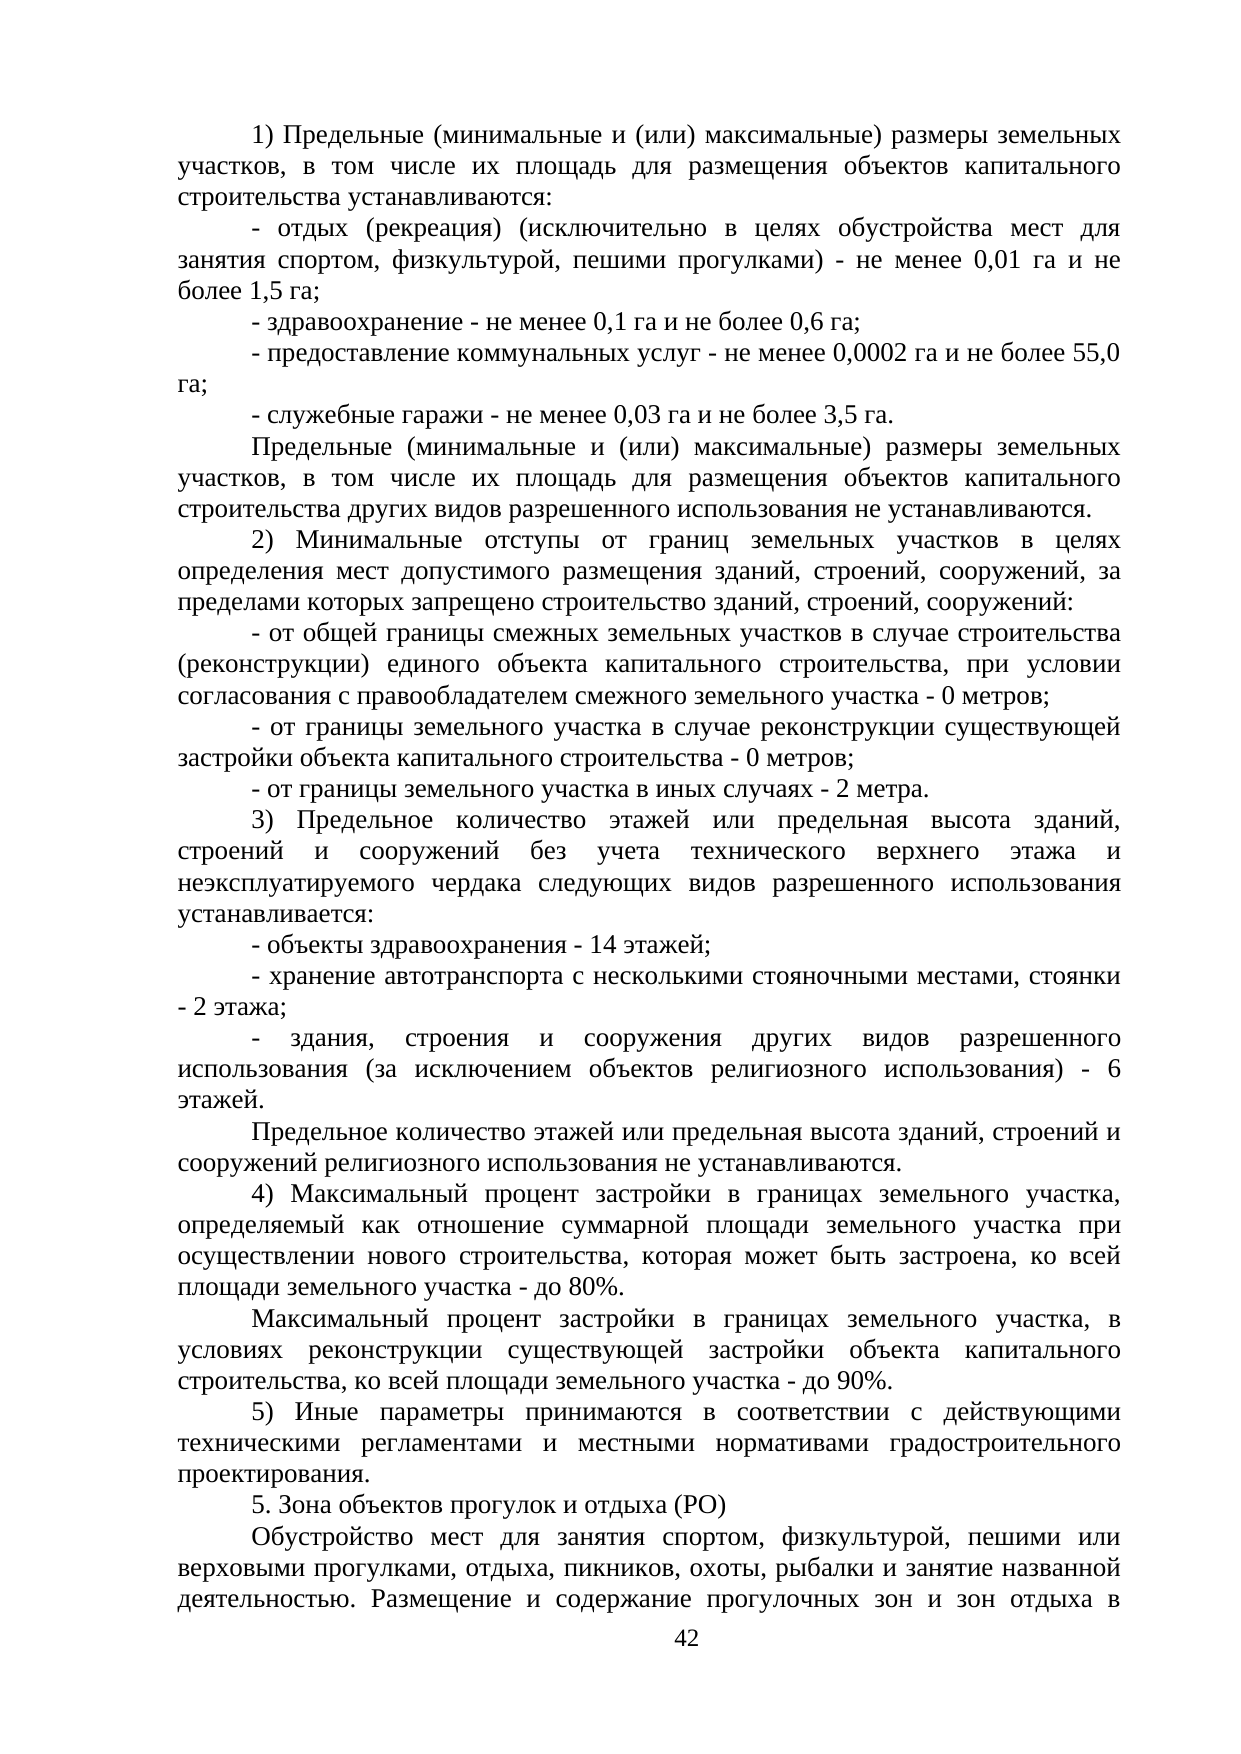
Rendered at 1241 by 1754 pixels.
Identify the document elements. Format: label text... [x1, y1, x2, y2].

text - здания, строения и сооружения других видов разрешенного использования (за исключением объектов религиозного использования) - 6 этажей. [177, 1021, 1122, 1115]
text - объекты здравоохранения - 14 этажей; [177, 928, 1122, 959]
text Максимальный процент застройки в границах земельного участка, в условиях реконструкции существующей застройки объекта капитального строительства, ко всей площади земельного участка - до 90%. [177, 1302, 1122, 1395]
text 1) Предельные (минимальные и (или) максимальные) размеры земельных участков, в том числе их площадь для размещения объектов капитального строительства устанавливаются: [177, 118, 1122, 212]
text 3) Предельное количество этажей или предельная высота зданий, строений и сооружений без учета технического верхнего этажа и неэксплуатируемого чердака следующих видов разрешенного использования устанавливается: [177, 803, 1122, 928]
text - предоставление коммунальных услуг - не менее 0,0002 га и не более 55,0 га; [177, 336, 1122, 398]
text 5. Зона объектов прогулок и отдыха (РО) [177, 1488, 1122, 1520]
text Предельное количество этажей или предельная высота зданий, строений и сооружений религиозного использования не устанавливаются. [177, 1115, 1122, 1177]
text - от границы земельного участка в иных случаях - 2 метра. [177, 772, 1122, 803]
text - отдых (рекреация) (исключительно в целях обустройства мест для занятия спортом, физкультурой, пешими прогулками) - не менее 0,01 га и не более 1,5 га; [177, 212, 1122, 305]
text - здравоохранение - не менее 0,1 га и не более 0,6 га; [177, 305, 1122, 336]
text 5) Иные параметры принимаются в соответствии с действующими техническими регламентами и местными нормативами градостроительного проектирования. [177, 1395, 1122, 1488]
text - хранение автотранспорта с несколькими стояночными местами, стоянки - 2 этажа; [177, 959, 1122, 1021]
text - от границы земельного участка в случае реконструкции существующей застройки объекта капитального строительства - 0 метров; [177, 710, 1122, 772]
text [177, 1520, 1122, 1613]
text - от общей границы смежных земельных участков в случае строительства (реконструкции) единого объекта капитального строительства, при условии согласования с правообладателем смежного земельного участка - 0 метров; [177, 616, 1122, 710]
text 2) Минимальные отступы от границ земельных участков в целях определения мест допустимого размещения зданий, строений, сооружений, за пределами которых запрещено строительство зданий, строений, сооружений: [177, 523, 1122, 616]
text 4) Максимальный процент застройки в границах земельного участка, определяемый как отношение суммарной площади земельного участка при осуществлении нового строительства, которая может быть застроена, ко всей площади земельного участка - до 80%. [177, 1177, 1122, 1302]
text Предельные (минимальные и (или) максимальные) размеры земельных участков, в том числе их площадь для размещения объектов капитального строительства других видов разрешенного использования не устанавливаются. [177, 429, 1122, 523]
text - служебные гаражи - не менее 0,03 га и не более 3,5 га. [177, 398, 1122, 429]
